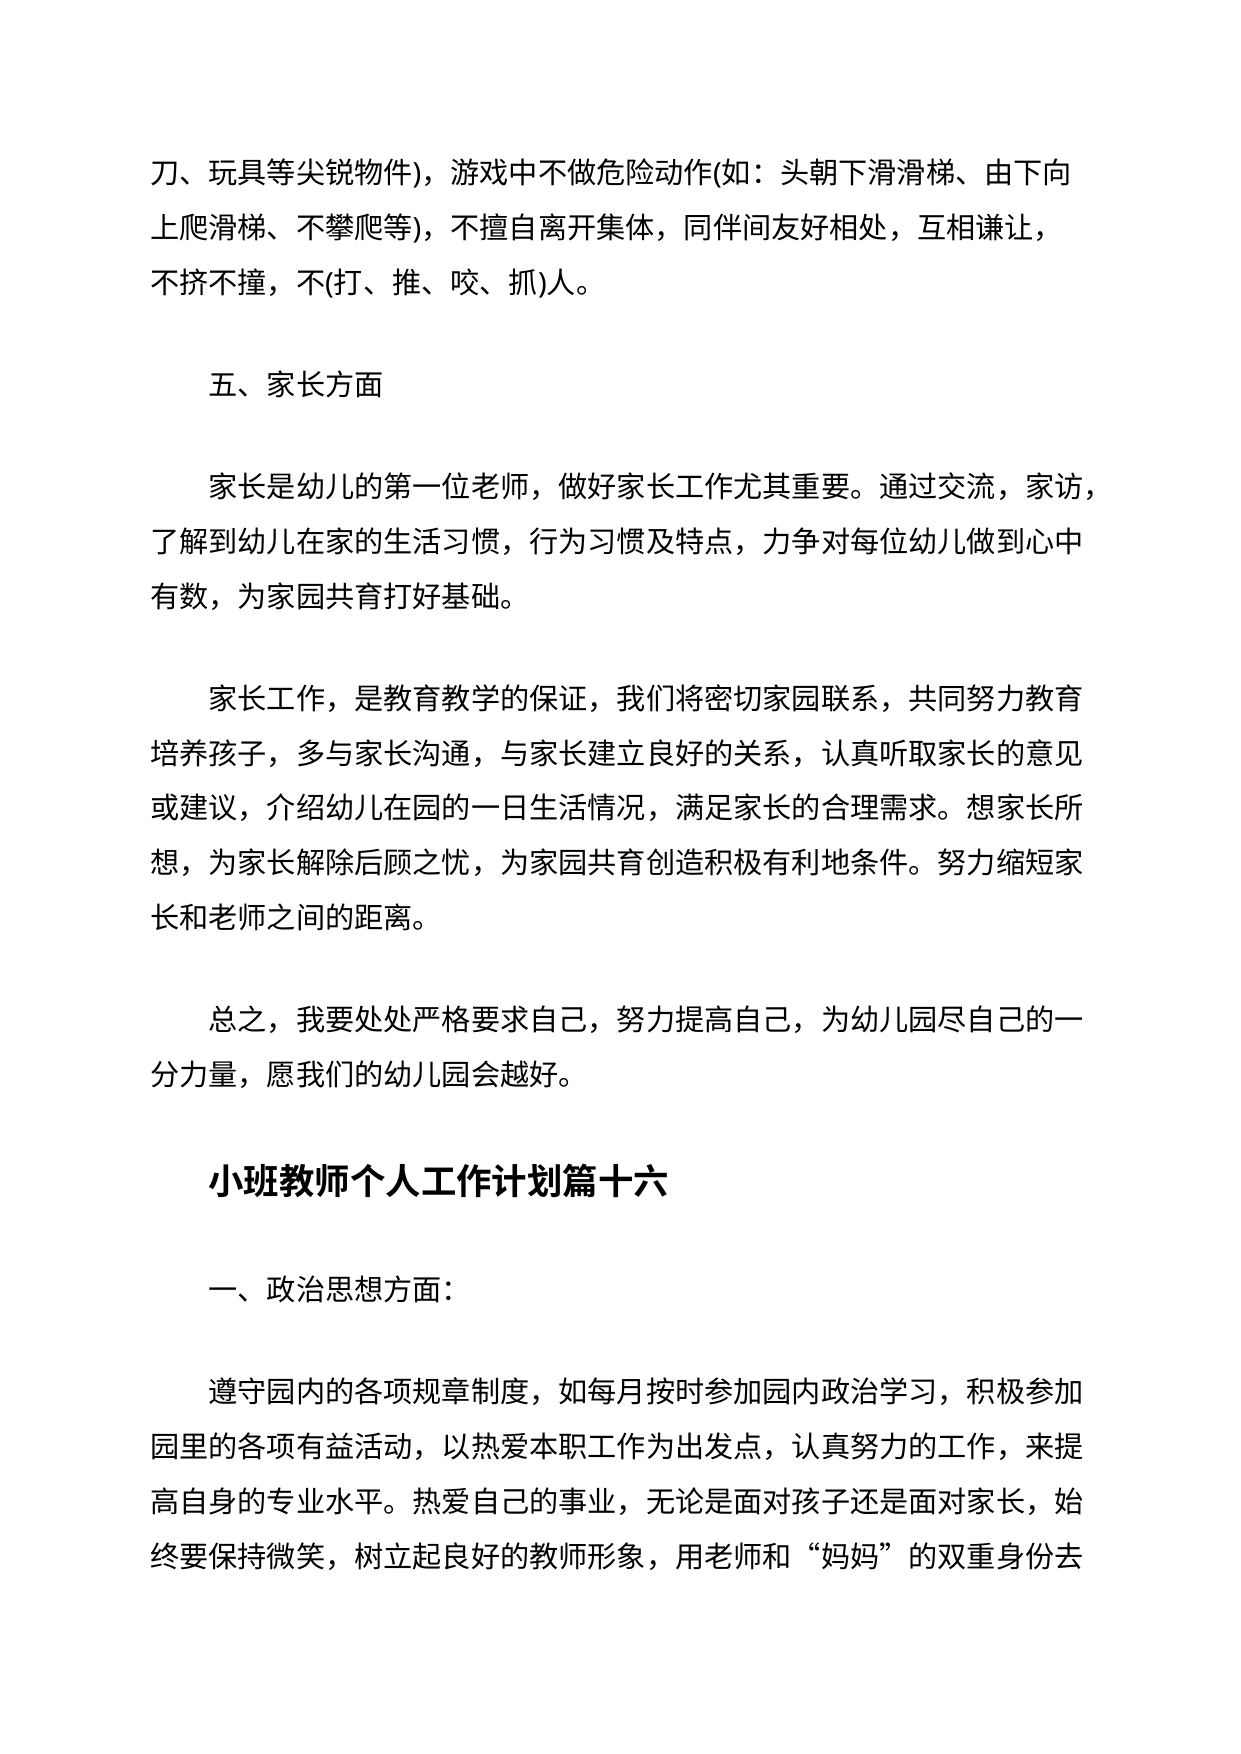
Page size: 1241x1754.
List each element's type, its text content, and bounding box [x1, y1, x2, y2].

text 总之，我要处处严格要求自己，努力提高自己，为幼儿园尽自己的一分力量，愿我们的幼儿园会越好。 [150, 997, 1090, 1094]
text 小班教师个人工作计划篇十六 [150, 1153, 1090, 1204]
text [150, 1368, 1090, 1576]
text 一、政治思想方面： [150, 1267, 1090, 1309]
text 家长工作，是教育教学的保证，我们将密切家园联系，共同努力教育培养孩子，多与家长沟通，与家长建立良好的关系，认真听取家长的意见或建议，介绍幼儿在园的一日生活情况，满足家长的合理需求。想家长所想，为家长解除后顾之忧，为家园共育创造积极有利地条件。努力缩短家长和老师之间的距离。 [150, 675, 1090, 937]
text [150, 150, 1090, 302]
text 五、家长方面 [150, 362, 1090, 404]
text 家长是幼儿的第一位老师，做好家长工作尤其重要。通过交流，家访，了解到幼儿在家的生活习惯，行为习惯及特点，力争对每位幼儿做到心中有数，为家园共育打好基础。 [150, 464, 1090, 616]
